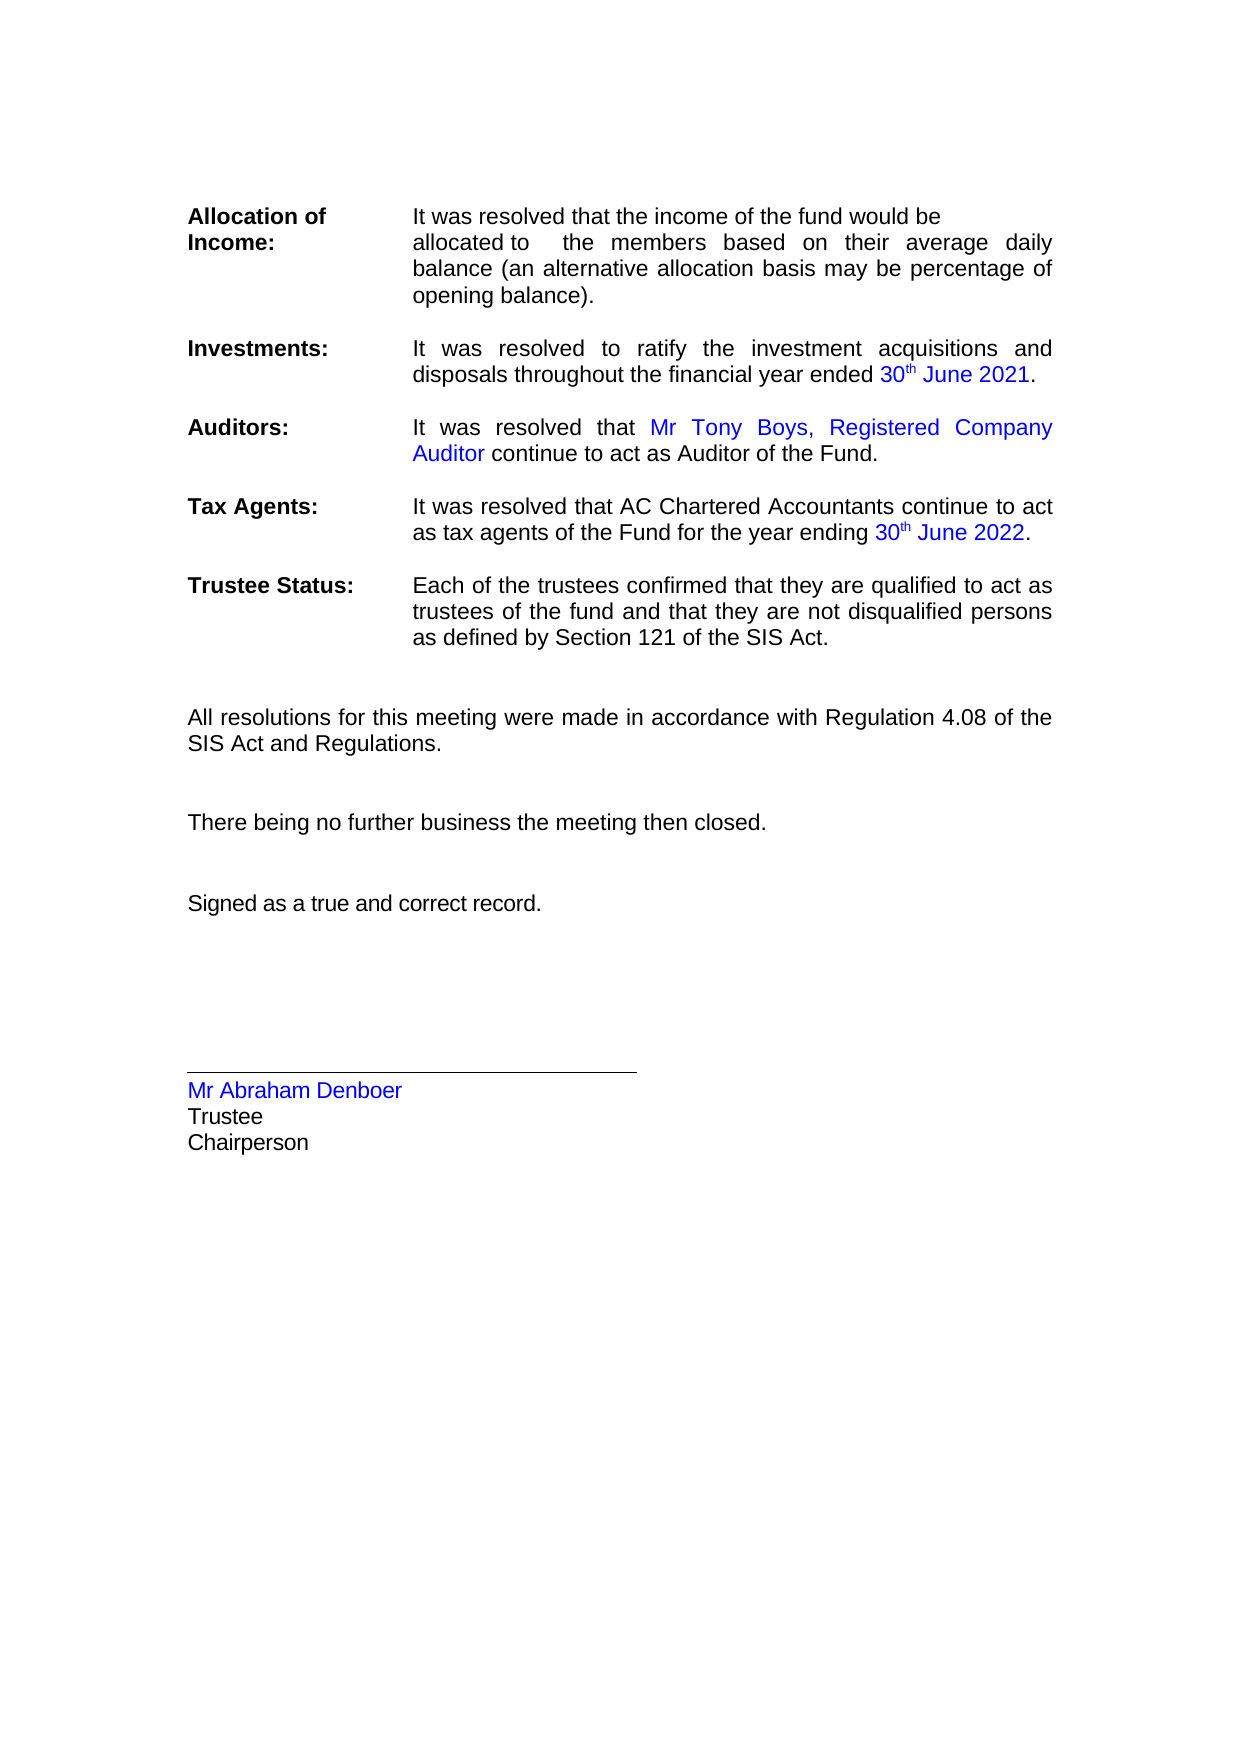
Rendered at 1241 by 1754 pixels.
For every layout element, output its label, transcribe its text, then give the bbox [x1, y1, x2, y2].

text All resolutions for this meeting were made in accordance with Regulation 4.08 of the SIS Act and Regulations. [187, 703, 1053, 756]
text Allocation of It was resolved that the income of the fund would be [187, 203, 1053, 229]
text Tax Agents: It was resolved that AC Chartered Accountants continue to act as tax agents of the Fund for the year ending 30th June 2022. [187, 493, 1053, 545]
text Chairperson [187, 1129, 1041, 1156]
text There being no further business the meeting then closed. [187, 809, 1053, 835]
text Income: allocated to the members based on their average daily balance (an alternative allocation basis may be percentage of opening balance). [187, 229, 1053, 308]
text Auditors: It was resolved that Mr Tony Boys, Registered Company Auditor continue to act as Auditor of the Fund. [187, 413, 1053, 466]
text Trustee [187, 1103, 1041, 1129]
text Investments: It was resolved to ratify the investment acquisitions and disposals throughout the financial year ended 30th June 2021. [187, 334, 1053, 387]
text Signed as a true and correct record. [187, 890, 1041, 916]
text Mr Abraham Denboer [187, 1077, 1041, 1103]
text Trustee Status: Each of the trustees confirmed that they are qualified to act as trustees of the fund and that they are not disqualified persons as defined by Section 121 of the SIS Act. [187, 572, 1053, 651]
